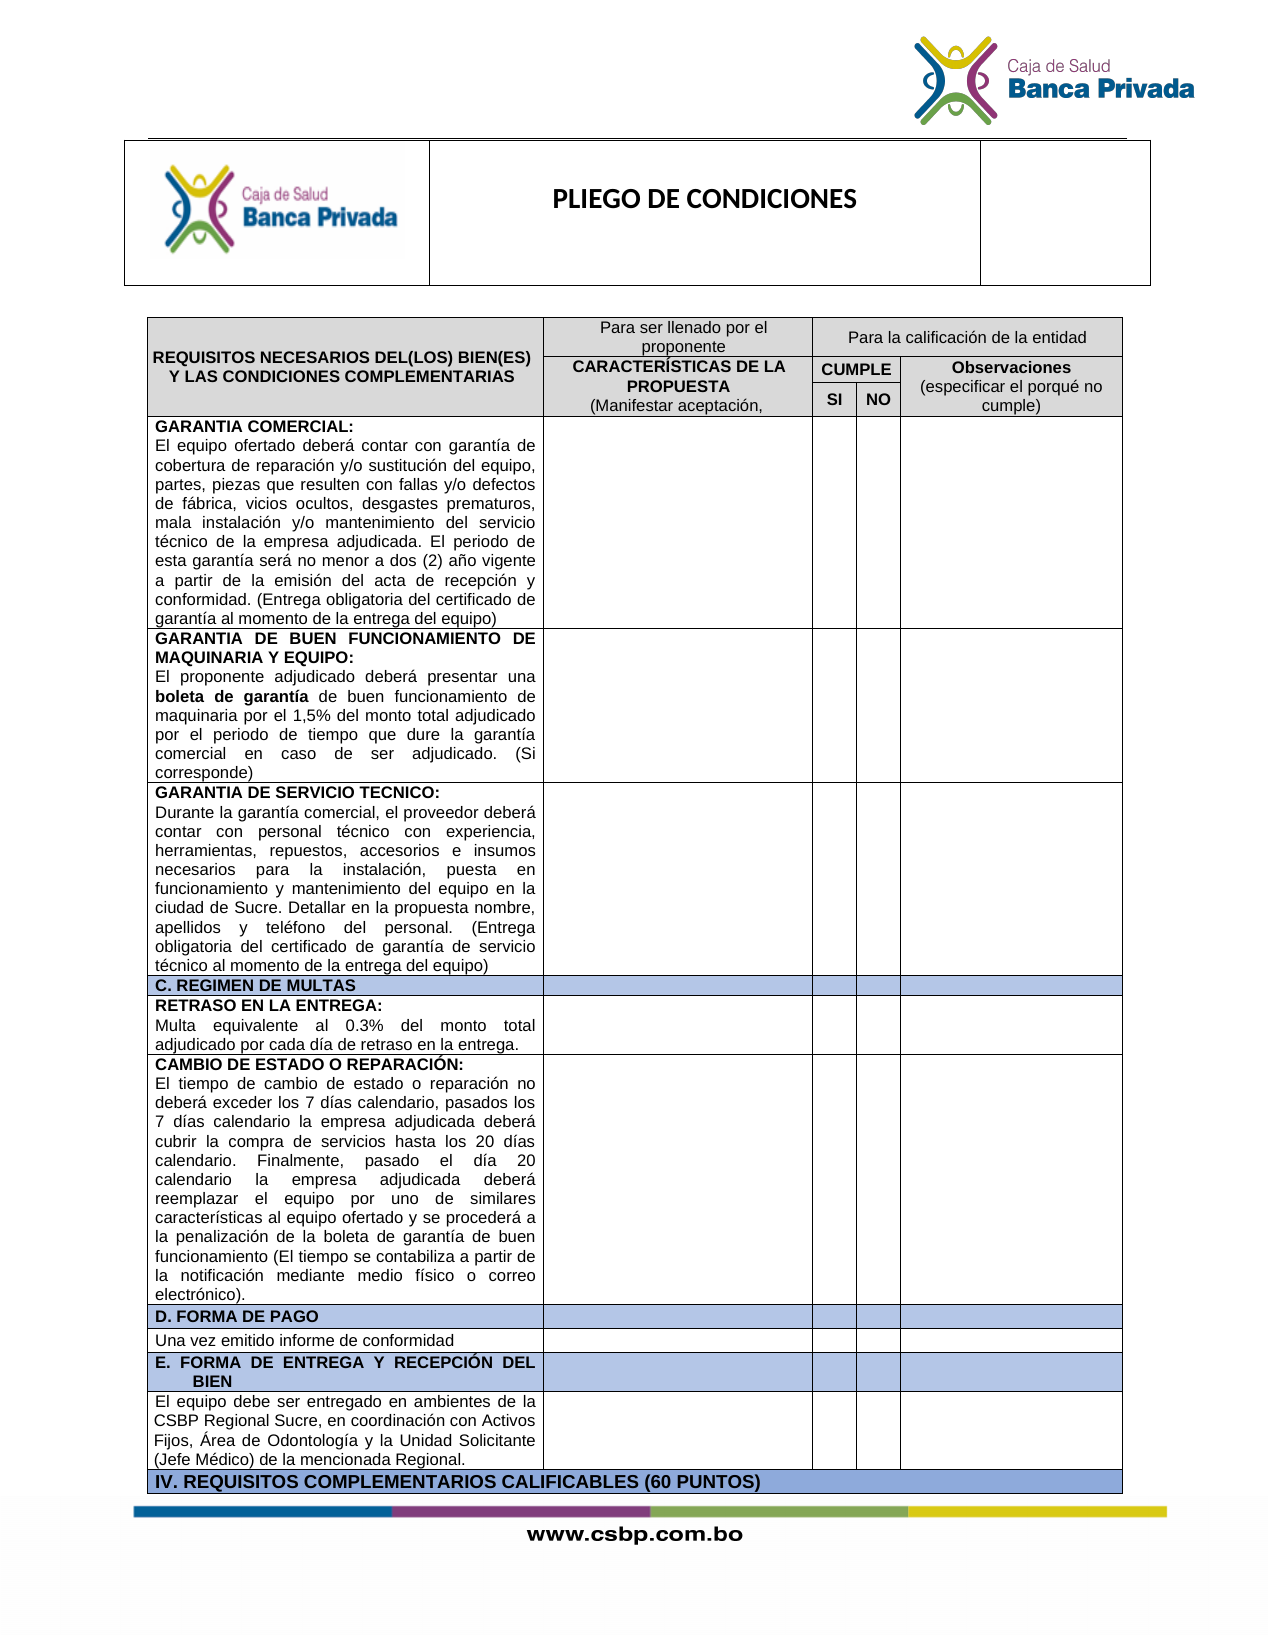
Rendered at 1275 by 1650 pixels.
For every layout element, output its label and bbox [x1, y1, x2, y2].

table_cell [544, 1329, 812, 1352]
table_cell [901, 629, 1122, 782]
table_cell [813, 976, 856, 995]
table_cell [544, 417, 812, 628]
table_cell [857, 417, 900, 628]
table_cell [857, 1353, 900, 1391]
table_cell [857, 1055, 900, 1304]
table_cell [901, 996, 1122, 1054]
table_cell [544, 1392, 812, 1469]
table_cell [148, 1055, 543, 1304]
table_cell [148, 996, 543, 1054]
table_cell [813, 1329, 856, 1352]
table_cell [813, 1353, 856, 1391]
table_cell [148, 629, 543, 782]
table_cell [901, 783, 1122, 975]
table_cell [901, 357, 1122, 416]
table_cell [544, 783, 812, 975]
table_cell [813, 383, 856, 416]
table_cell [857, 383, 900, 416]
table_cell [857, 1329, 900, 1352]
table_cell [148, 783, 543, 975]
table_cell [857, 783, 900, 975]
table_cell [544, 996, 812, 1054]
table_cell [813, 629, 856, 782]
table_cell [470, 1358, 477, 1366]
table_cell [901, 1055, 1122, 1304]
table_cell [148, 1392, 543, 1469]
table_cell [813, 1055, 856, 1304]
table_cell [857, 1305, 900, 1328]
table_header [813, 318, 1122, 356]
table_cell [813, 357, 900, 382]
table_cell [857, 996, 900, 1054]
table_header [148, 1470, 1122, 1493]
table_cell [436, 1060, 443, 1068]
picture [0, 1496, 1269, 1636]
picture [150, 141, 406, 259]
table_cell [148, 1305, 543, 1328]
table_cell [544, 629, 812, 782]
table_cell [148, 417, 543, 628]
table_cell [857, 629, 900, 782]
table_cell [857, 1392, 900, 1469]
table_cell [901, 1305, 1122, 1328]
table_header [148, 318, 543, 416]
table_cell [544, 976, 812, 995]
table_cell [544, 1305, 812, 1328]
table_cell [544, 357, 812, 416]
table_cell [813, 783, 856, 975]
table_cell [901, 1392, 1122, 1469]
picture [903, 28, 1207, 135]
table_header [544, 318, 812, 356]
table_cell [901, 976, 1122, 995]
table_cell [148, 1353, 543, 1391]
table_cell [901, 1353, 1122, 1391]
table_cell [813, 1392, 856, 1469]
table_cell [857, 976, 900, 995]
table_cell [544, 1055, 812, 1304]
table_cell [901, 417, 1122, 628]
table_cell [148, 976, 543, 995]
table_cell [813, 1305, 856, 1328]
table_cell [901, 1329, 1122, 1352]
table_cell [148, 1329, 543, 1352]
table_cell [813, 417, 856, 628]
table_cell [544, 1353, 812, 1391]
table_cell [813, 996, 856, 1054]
